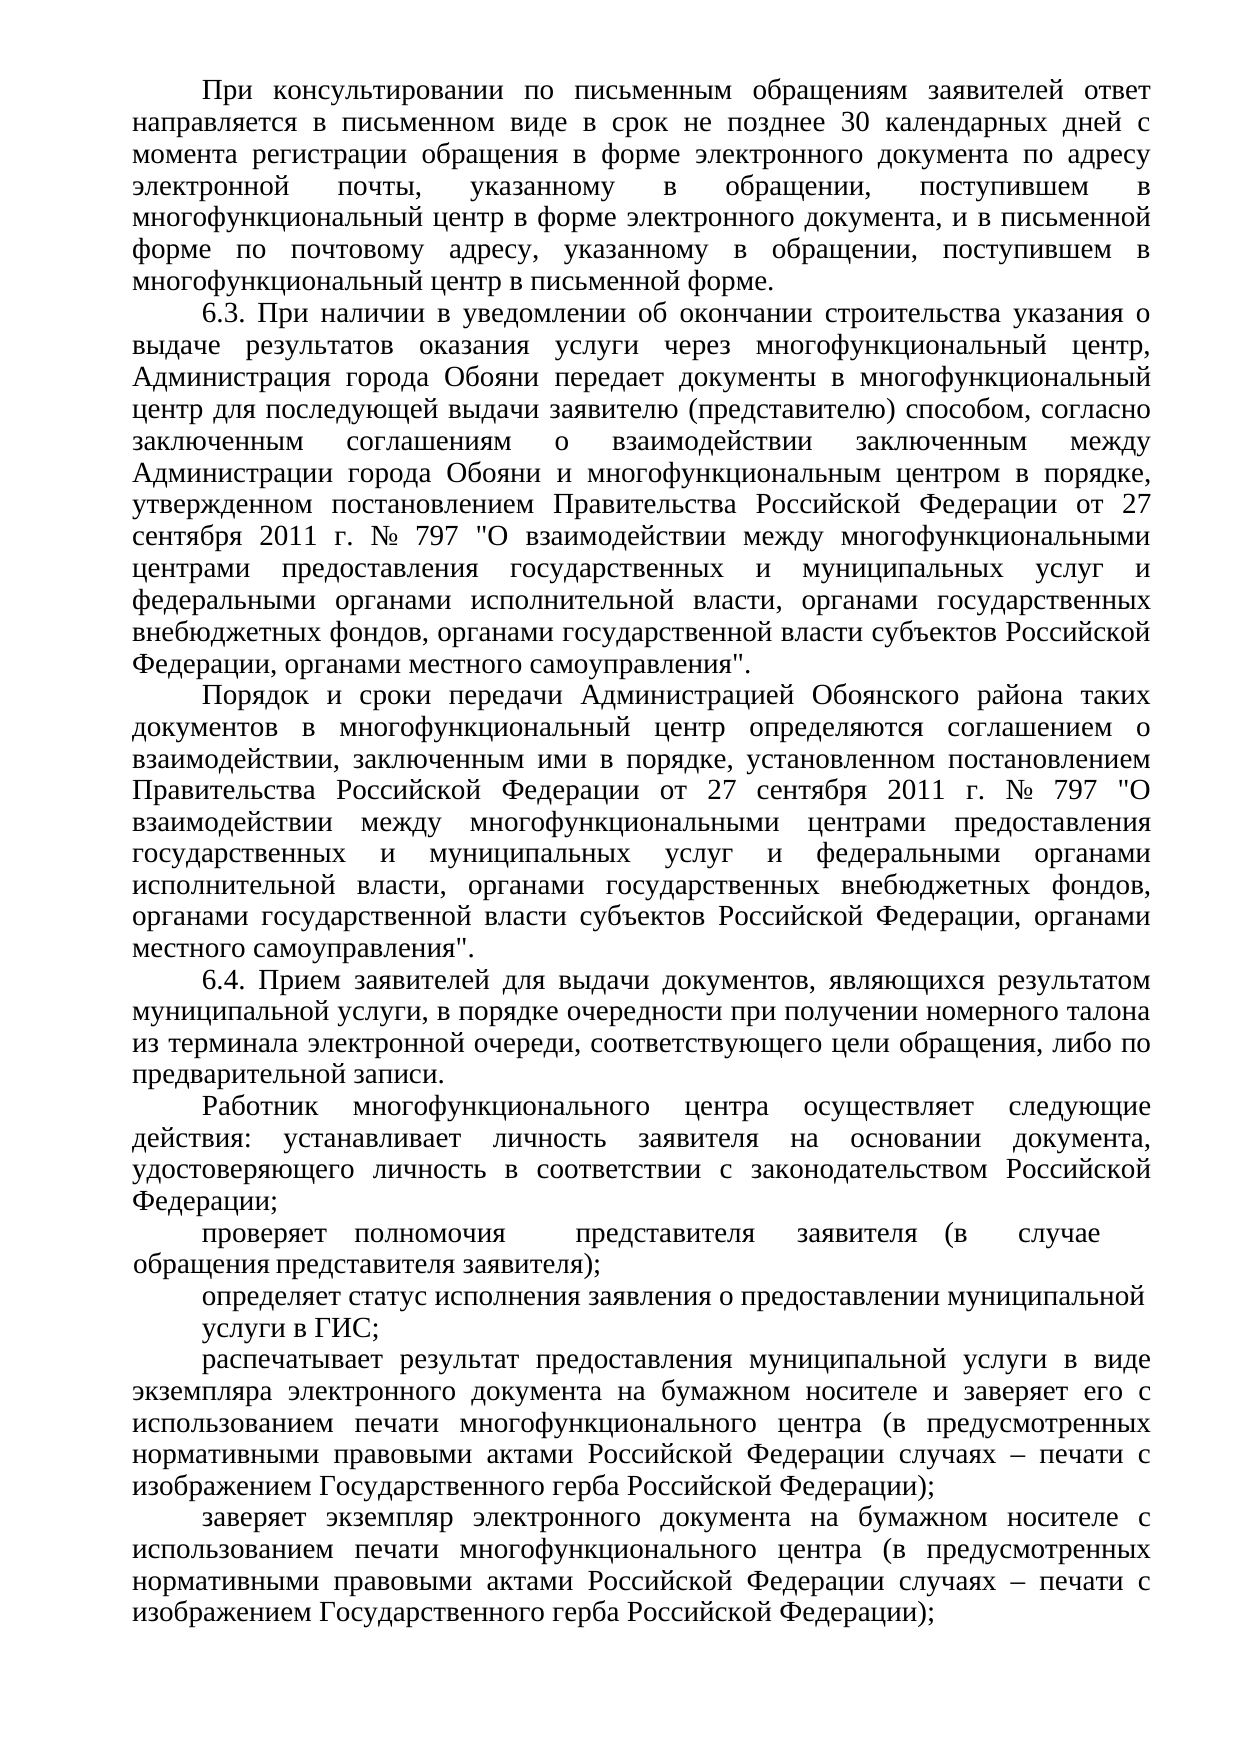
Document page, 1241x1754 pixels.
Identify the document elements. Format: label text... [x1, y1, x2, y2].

text определяет статус исполнения заявления о предоставлении муниципальной [132, 1280, 1152, 1312]
text проверяет полномочия представителя заявителя (в случае обращения представителя заявителя); [132, 1217, 1152, 1280]
text При консультировании по письменным обращениям заявителей ответ направляется в письменном виде в срок не позднее 30 календарных дней с момента регистрации обращения в форме электронного документа по адресу электронной почты, указанному в обращении, поступившем в многофункциональный центр в форме электронного документа, и в письменной форме по почтовому адресу, указанному в обращении, поступившем в многофункциональный центр в письменной форме. [132, 74, 1152, 297]
text Порядок и сроки передачи Администрацией Обоянского района таких документов в многофункциональный центр определяются соглашением о взаимодействии, заключенным ими в порядке, установленном постановлением Правительства Российской Федерации от 27 сентября 2011 г. № 797 "О взаимодействии между многофункциональными центрами предоставления государственных и муниципальных услуг и федеральными органами исполнительной власти, органами государственных внебюджетных фондов, органами государственной власти субъектов Российской Федерации, органами местного самоуправления". [132, 680, 1152, 964]
text заверяет экземпляр электронного документа на бумажном носителе с использованием печати многофункционального центра (в предусмотренных нормативными правовыми актами Российской Федерации случаях – печати с изображением Государственного герба Российской Федерации); [132, 1502, 1152, 1628]
text 6.4. Прием заявителей для выдачи документов, являющихся результатом муниципальной услуги, в порядке очередности при получении номерного талона из терминала электронной очереди, соответствующего цели обращения, либо по предварительной записи. [132, 964, 1152, 1090]
text услуги в ГИС; [132, 1312, 1152, 1343]
text 6.3. При наличии в уведомлении об окончании строительства указания о выдаче результатов оказания услуги через многофункциональный центр, Администрация города Обояни передает документы в многофункциональный центр для последующей выдачи заявителю (представителю) способом, согласно заключенным соглашениям о взаимодействии заключенным между Администрации города Обояни и многофункциональным центром в порядке, утвержденном постановлением Правительства Российской Федерации от 27 сентября 2011 г. № 797 "О взаимодействии между многофункциональными центрами предоставления государственных и муниципальных услуг и федеральными органами исполнительной власти, органами государственных внебюджетных фондов, органами государственной власти субъектов Российской Федерации, органами местного самоуправления". [132, 297, 1152, 679]
text Работник многофункционального центра осуществляет следующие действия: устанавливает личность заявителя на основании документа, удостоверяющего личность в соответствии с законодательством Российской Федерации; [132, 1090, 1152, 1217]
text распечатывает результат предоставления муниципальной услуги в виде экземпляра электронного документа на бумажном носителе и заверяет его с использованием печати многофункционального центра (в предусмотренных нормативными правовыми актами Российской Федерации случаях – печати с изображением Государственного герба Российской Федерации); [132, 1344, 1152, 1501]
